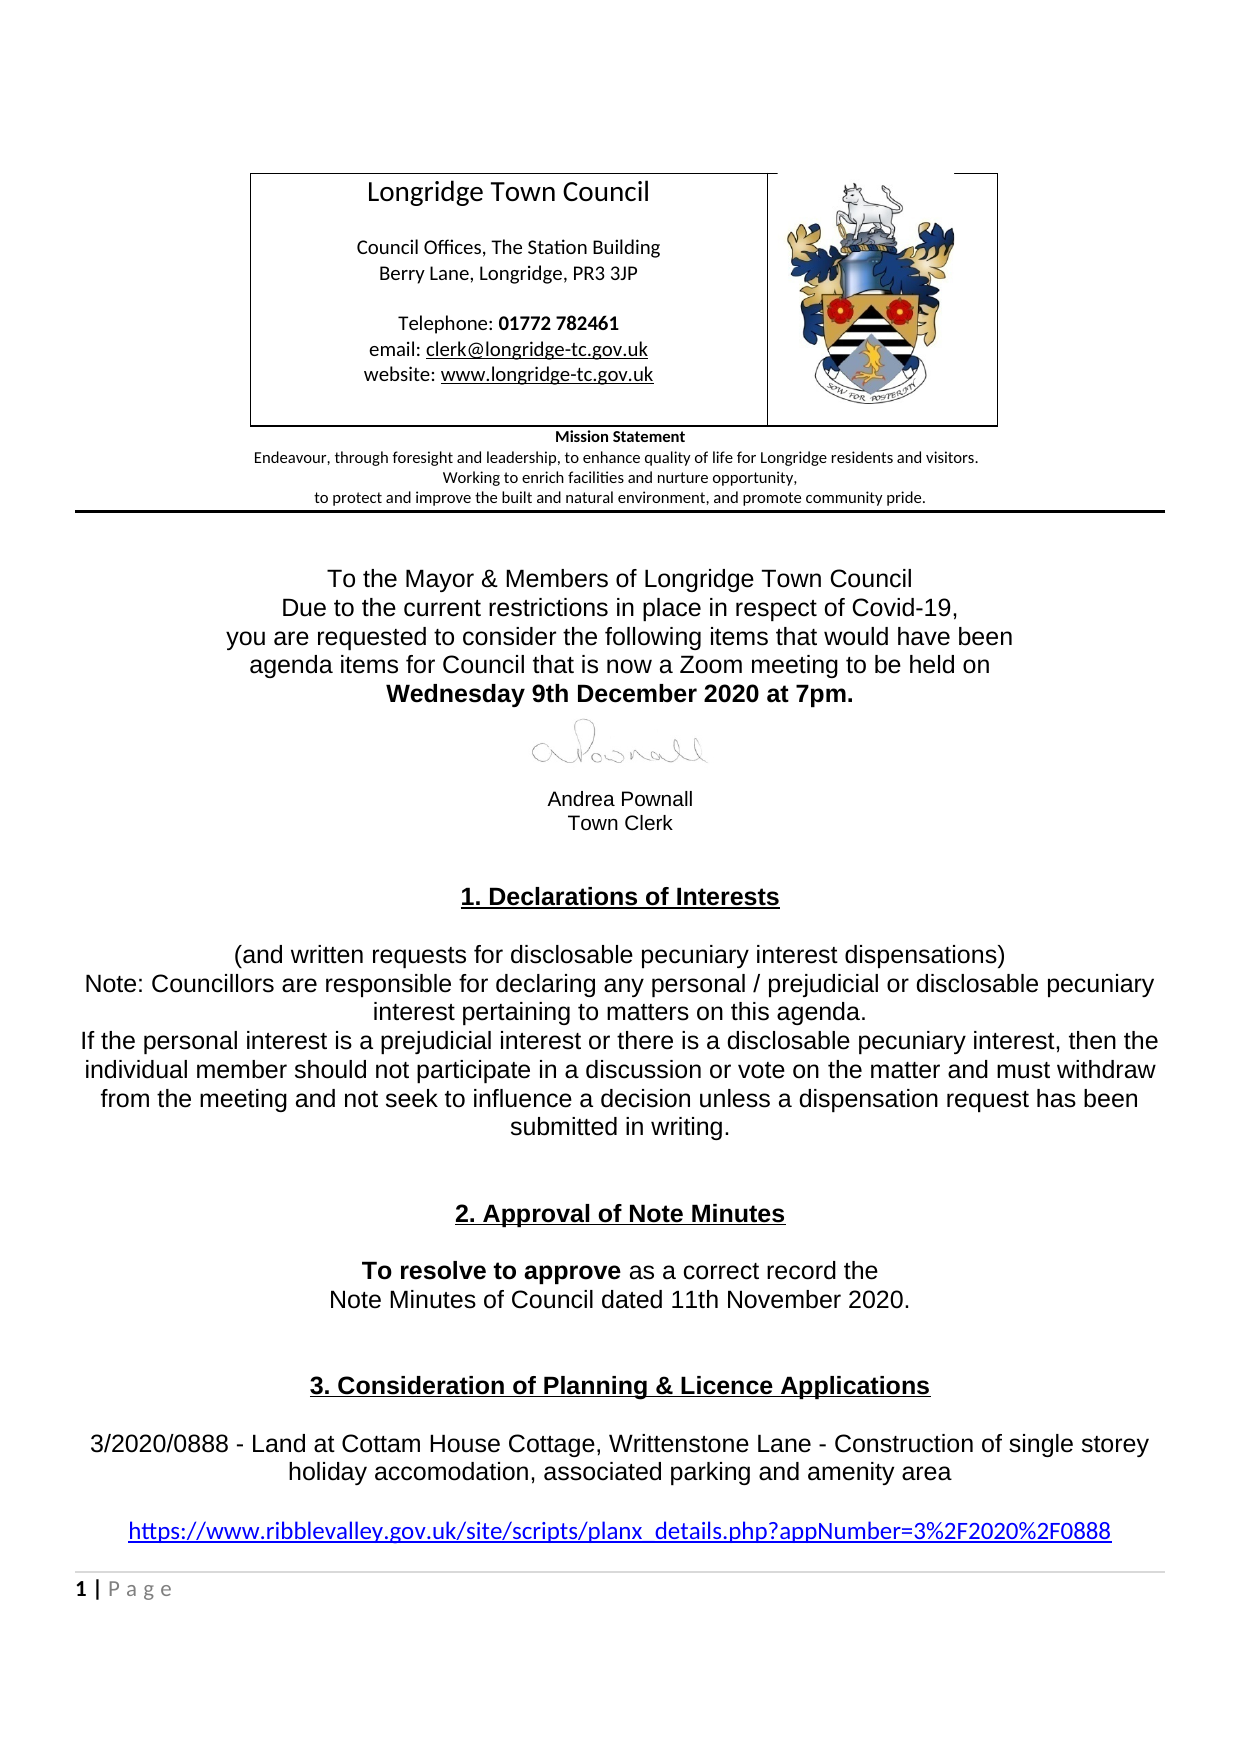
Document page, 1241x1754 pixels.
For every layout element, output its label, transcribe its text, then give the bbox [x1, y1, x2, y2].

text Town Clerk [75, 810, 1165, 834]
text you are requested to consider the following items that would have been [75, 621, 1165, 650]
text Andrea Pownall [75, 786, 1165, 810]
text 1. Declarations of Interests [75, 882, 1165, 911]
text If the personal interest is a prejudicial interest or there is a disclosable pecuniary interest, then the individual member should not participate in a discussion or vote on the matter and must withdraw from the meeting and not seek to influence a decision unless a dispensation request has been submitted in writing. [75, 1026, 1165, 1141]
text to protect and improve the built and natural environment, and promote community pride. [75, 488, 1165, 510]
text 3/2020/0888 - Land at Cottam House Cottage, Writtenstone Lane - Construction of single storey holiday accomodation, associated parking and amenity area [75, 1428, 1165, 1486]
text https://www.ribblevalley.gov.uk/site/scripts/planx_details.php?appNumber=3%2F2020%2F0888 [75, 1515, 1165, 1545]
text Note: Councillors are responsible for declaring any personal / prejudicial or disclosable pecuniary interest pertaining to matters on this agenda. [75, 968, 1165, 1026]
text Working to enrich facilities and nurture opportunity, [75, 467, 1165, 488]
text Note Minutes of Council dated 11th November 2020. [75, 1285, 1165, 1313]
text agenda items for Council that is now a Zoom meeting to be held on [75, 650, 1165, 679]
text Wednesday 9th December 2020 at 7pm. [75, 679, 1165, 708]
table_header Longridge Town Council Council Offices, The Station Building Berry Lane, Longridge, PR3 3JP Telephone: 01772 782461 email: clerk@longridge-tc.gov.uk website: www.longridge-tc.gov.uk [251, 174, 767, 425]
picture [522, 707, 718, 787]
text Endeavour, through foresight and leadership, to enhance quality of life for Longridge residents and visitors. [75, 447, 1165, 467]
text Due to the current restrictions in place in respect of Covid-19, [75, 593, 1165, 621]
text 2. Approval of Note Minutes [75, 1198, 1165, 1227]
text 3. Consideration of Planning & Licence Applications [75, 1371, 1165, 1400]
table_header [768, 174, 997, 425]
text Mission Statement [75, 427, 1165, 447]
text To the Mayor & Members of Longridge Town Council [75, 564, 1165, 593]
text To resolve to approve as a correct record the [75, 1256, 1165, 1285]
picture [777, 173, 955, 404]
text (and written requests for disclosable pecuniary interest dispensations) [75, 940, 1165, 968]
